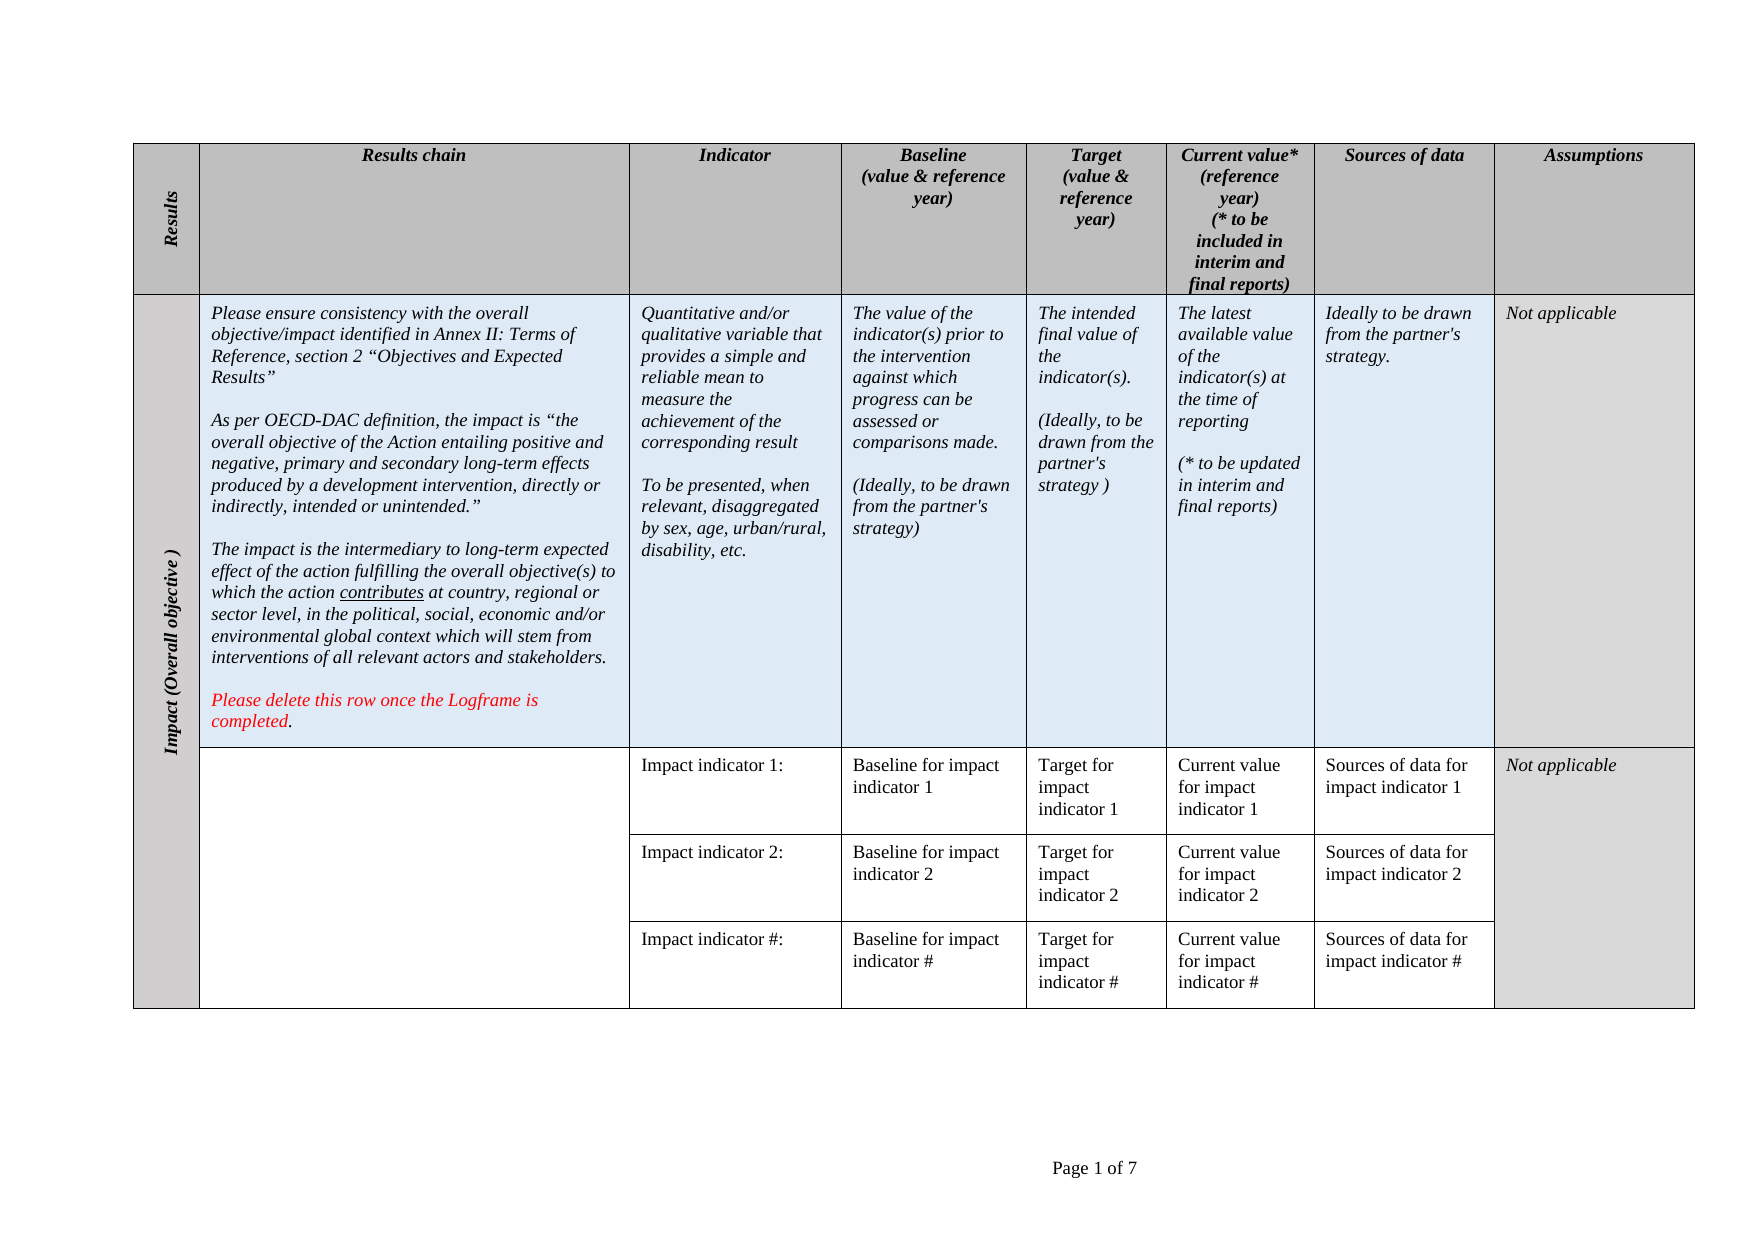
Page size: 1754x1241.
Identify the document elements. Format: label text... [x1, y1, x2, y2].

table_cell Ideally to be drawn from the partner's strategy. [1315, 295, 1494, 747]
table_cell Current value for impact indicator 1 [1167, 748, 1314, 834]
table_cell The intended final value of the indicator(s). (Ideally, to be drawn from the partner's strategy ) [1027, 295, 1166, 747]
table_cell Not applicable [1495, 295, 1694, 747]
table_cell Quantitative and/or qualitative variable that provides a simple and reliable mean to measure the achievement of the corresponding result To be presented, when relevant, disaggregated by sex, age, urban/rural, disability, etc. [630, 295, 841, 747]
table_cell The latest available value of the indicator(s) at the time of reporting (* to be updated in interim and final reports) [1167, 295, 1314, 747]
table_cell Current value for impact indicator # [1167, 922, 1314, 1008]
table_cell Baseline for impact indicator 1 [842, 748, 1026, 834]
table_header Assumptions [1495, 144, 1694, 294]
table_header Indicator [630, 144, 841, 294]
table_header Current value* (reference year) (* to be included in interim and final reports) [1167, 144, 1314, 294]
table_header Results chain [200, 144, 629, 294]
table_cell Target for impact indicator # [1027, 922, 1166, 1008]
table_cell Baseline for impact indicator # [842, 922, 1026, 1008]
table_cell Sources of data for impact indicator 1 [1315, 748, 1494, 834]
table_cell [200, 748, 629, 1008]
table_cell Sources of data for impact indicator # [1315, 922, 1494, 1008]
table_header Sources of data [1315, 144, 1494, 294]
table_cell Target for impact indicator 2 [1027, 835, 1166, 921]
table_cell The value of the indicator(s) prior to the intervention against which progress can be assessed or comparisons made. (Ideally, to be drawn from the partner's strategy) [842, 295, 1026, 747]
table_header Baseline (value & reference year) [842, 144, 1026, 294]
table_cell Current value for impact indicator 2 [1167, 835, 1314, 921]
table_cell Sources of data for impact indicator 2 [1315, 835, 1494, 921]
table_cell Impact (Overall objective ) [134, 295, 199, 1008]
table_header Target (value & reference year) [1027, 144, 1166, 294]
table_cell Impact indicator 2: [630, 835, 841, 921]
table_header Results [134, 144, 199, 294]
table_cell Baseline for impact indicator 2 [842, 835, 1026, 921]
table_cell Impact indicator 1: [630, 748, 841, 834]
table_cell Target for impact indicator 1 [1027, 748, 1166, 834]
table_cell Not applicable [1495, 748, 1694, 1008]
table_cell Please ensure consistency with the overall objective/impact identified in Annex II: Terms of Reference, section 2 “Objectives and Expected Results” As per OECD-DAC definition, the impact is “the overall objective of the Action entailing positive and negative, primary and secondary long-term effects produced by a development intervention, directly or indirectly, intended or unintended.” The impact is the intermediary to long-term expected effect of the action fulfilling the overall objective(s) to which the action contributes at country, regional or sector level, in the political, social, economic and/or environmental global context which will stem from interventions of all relevant actors and stakeholders. Please delete this row once the Logframe is completed. [200, 295, 629, 747]
table_cell Impact indicator #: [630, 922, 841, 1008]
